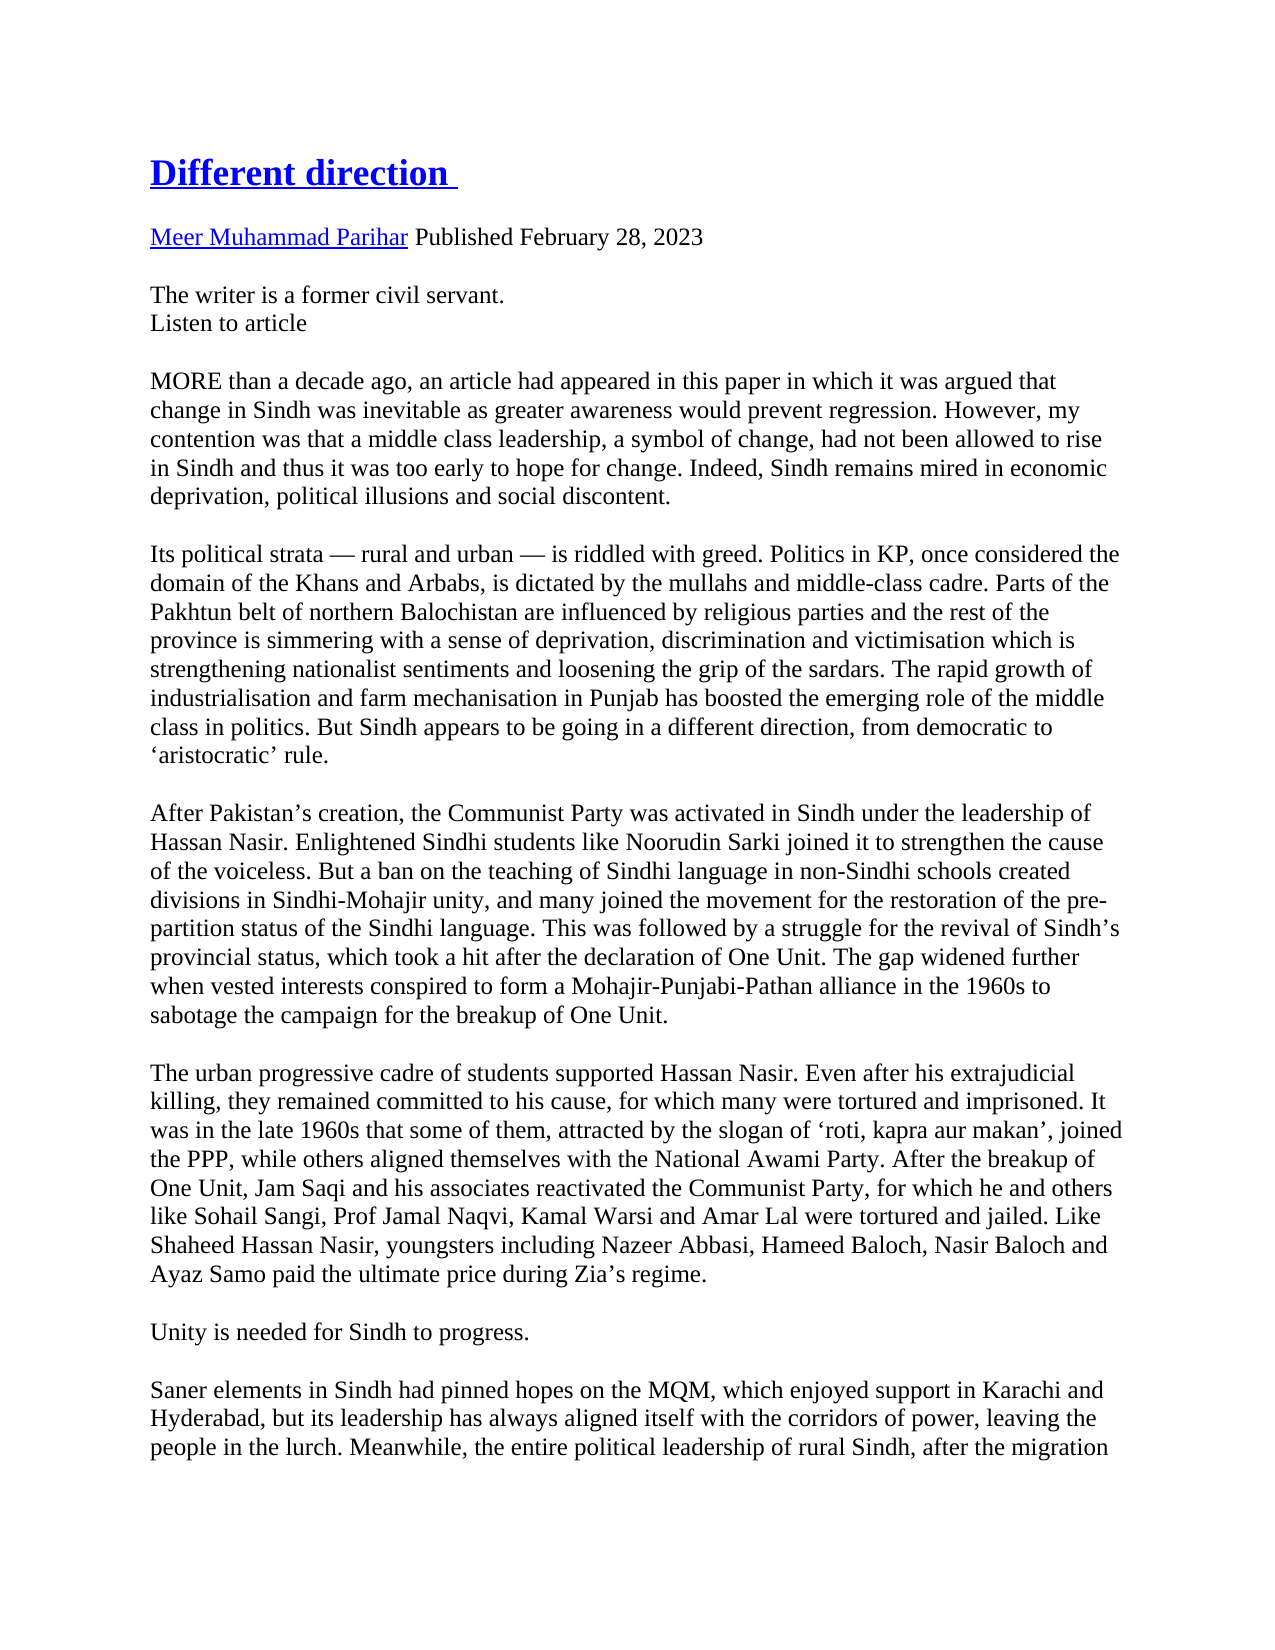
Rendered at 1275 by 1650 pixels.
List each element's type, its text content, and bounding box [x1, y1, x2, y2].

text Meer Muhammad Parihar Published February 28, 2023 [150, 222, 1125, 251]
text The writer is a former civil servant. [150, 280, 1125, 308]
text Different direction [150, 150, 1125, 193]
text MORE than a decade ago, an article had appeared in this paper in which it was argued that change in Sindh was inevitable as greater awareness would prevent regression. However, my contention was that a middle class leadership, a symbol of change, had not been allowed to rise in Sindh and thus it was too early to hope for change. Indeed, Sindh remains mired in economic deprivation, political illusions and social discontent. [150, 366, 1125, 510]
text Listen to article [150, 308, 1125, 337]
text The urban progressive cadre of students supported Hassan Nasir. Even after his extrajudicial killing, they remained committed to his cause, for which many were tortured and imprisoned. It was in the late 1960s that some of them, attracted by the slogan of ‘roti, kapra aur makan’, joined the PPP, while others aligned themselves with the National Awami Party. After the breakup of One Unit, Jam Saqi and his associates reactivated the Communist Party, for which he and others like Sohail Sangi, Prof Jamal Naqvi, Kamal Warsi and Amar Lal were tortured and jailed. Like Shaheed Hassan Nasir, youngsters including Nazeer Abbasi, Hameed Baloch, Nasir Baloch and Ayaz Samo paid the ultimate price during Zia’s regime. [150, 1058, 1125, 1288]
text Its political strata — rural and urban — is riddled with greed. Politics in KP, once considered the domain of the Khans and Arbabs, is dictated by the mullahs and middle-class cadre. Parts of the Pakhtun belt of northern Balochistan are influenced by religious parties and the rest of the province is simmering with a sense of deprivation, discrimination and victimisation which is strengthening nationalist sentiments and loosening the grip of the sardars. The rapid growth of industrialisation and farm mechanisation in Punjab has boosted the emerging role of the middle class in politics. But Sindh appears to be going in a different direction, from democratic to ‘aristocratic’ rule. [150, 539, 1125, 769]
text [150, 1375, 1125, 1461]
text Unity is needed for Sindh to progress. [150, 1317, 1125, 1346]
text After Pakistan’s creation, the Communist Party was activated in Sindh under the leadership of Hassan Nasir. Enlightened Sindhi students like Noorudin Sarki joined it to strengthen the cause of the voiceless. But a ban on the teaching of Sindhi language in non-Sindhi schools created divisions in Sindhi-Mohajir unity, and many joined the movement for the restoration of the pre-partition status of the Sindhi language. This was followed by a struggle for the revival of Sindh’s provincial status, which took a hit after the declaration of One Unit. The gap widened further when vested interests conspired to form a Mohajir-Punjabi-Pathan alliance in the 1960s to sabotage the campaign for the breakup of One Unit. [150, 798, 1125, 1028]
